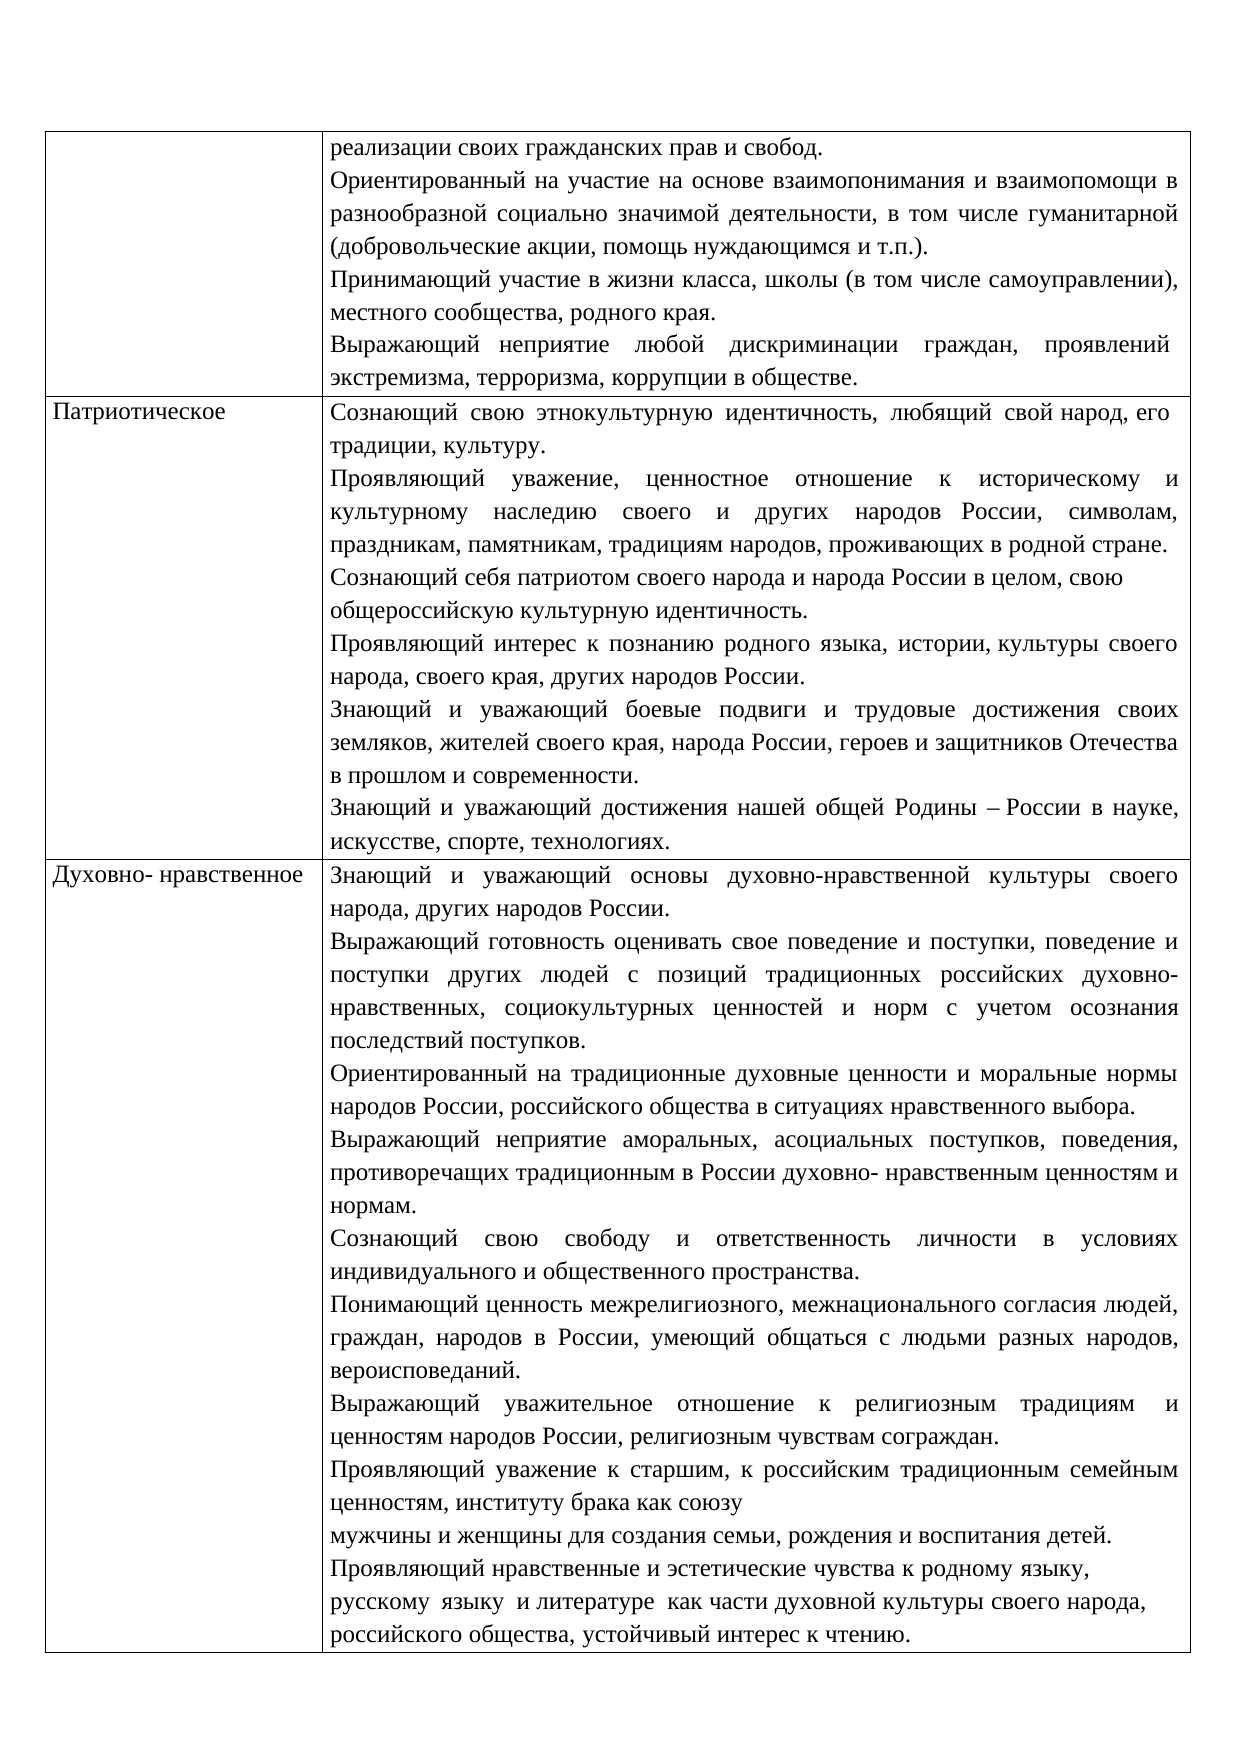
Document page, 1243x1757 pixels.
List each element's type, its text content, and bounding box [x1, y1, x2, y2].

table_header [46, 132, 322, 396]
table_cell Патриотическое [46, 397, 322, 859]
table_cell Сознающий свою этнокультурную идентичность, любящий свой народ, его традиции, культуру. Проявляющий уважение, ценностное отношение к историческому и культурному наследию своего и других народов России, символам, праздникам, памятникам, традициям народов, проживающих в родной стране. Сознающий себя патриотом своего народа и народа России в целом, свою общероссийскую культурную идентичность. Проявляющий интерес к познанию родного языка, истории, культуры своего народа, своего края, других народов России. Знающий и уважающий боевые подвиги и трудовые достижения своих земляков, жителей своего края, народа России, героев и защитников Отечества в прошлом и современности. Знающий и уважающий достижения нашей общей Родины – России в науке, искусстве, спорте, технологиях. [323, 397, 1190, 859]
table_cell Духовно- нравственное [46, 860, 322, 1652]
table_cell Знающий и уважающий основы духовно-нравственной культуры своего народа, других народов России. Выражающий готовность оценивать свое поведение и поступки, поведение и поступки других людей с позиций традиционных российских духовно- нравственных, социокультурных ценностей и норм с учетом осознания последствий поступков. Ориентированный на традиционные духовные ценности и моральные нормы народов России, российского общества в ситуациях нравственного выбора. Выражающий неприятие аморальных, асоциальных поступков, поведения, противоречащих традиционным в России духовно- нравственным ценностям и нормам. Сознающий свою свободу и ответственность личности в условиях индивидуального и общественного пространства. Понимающий ценность межрелигиозного, межнационального согласия людей, граждан, народов в России, умеющий общаться с людьми разных народов, вероисповеданий. Выражающий уважительное отношение к религиозным традициям и ценностям народов России, религиозным чувствам сограждан. Проявляющий уважение к старшим, к российским традиционным семейным ценностям, институту брака как союзу мужчины и женщины для создания семьи, рождения и воспитания детей. Проявляющий нравственные и эстетические чувства к родному языку, русскому языку и литературе как части духовной культуры своего народа, российского общества, устойчивый интерес к чтению. [323, 860, 1190, 1652]
table_header реализации своих гражданских прав и свобод. Ориентированный на участие на основе взаимопонимания и взаимопомощи в разнообразной социально значимой деятельности, в том числе гуманитарной (добровольческие акции, помощь нуждающимся и т.п.). Принимающий участие в жизни класса, школы (в том числе самоуправлении), местного сообщества, родного края. Выражающий неприятие любой дискриминации граждан, проявлений экстремизма, терроризма, коррупции в обществе. [323, 132, 1190, 396]
